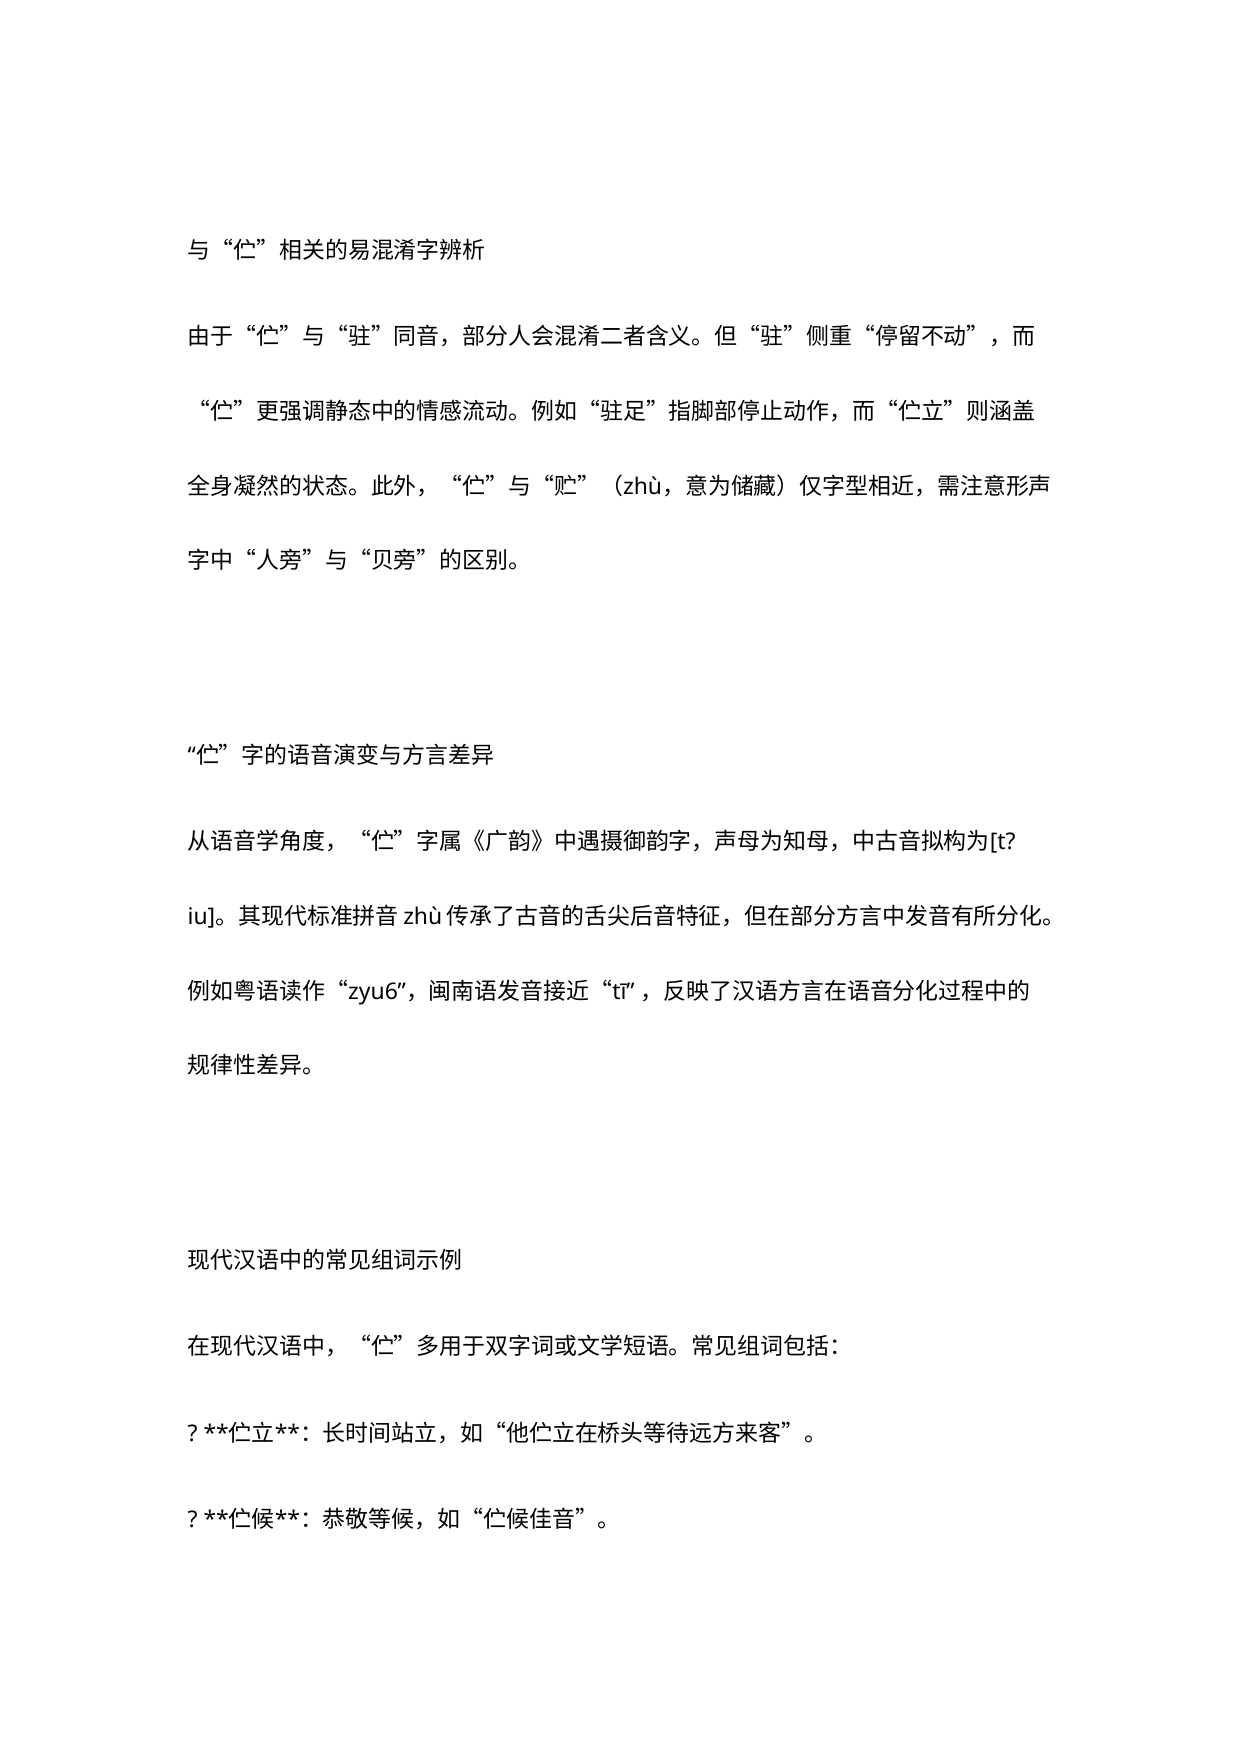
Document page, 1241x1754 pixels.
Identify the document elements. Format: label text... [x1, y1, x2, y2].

text ? **伫候**：恭敬等候，如“伫候佳音”。 [187, 1486, 1053, 1551]
text ? **伫立**：长时间站立，如“他伫立在桥头等待远方来客”。 [187, 1399, 1053, 1464]
text “伫”字的语音演变与方言差异 [187, 721, 1053, 786]
text 从语音学角度，“伫”字属《广韵》中遇摄御韵字，声母为知母，中古音拟构为[t?iu]。其现代标准拼音zhù传承了古音的舌尖后音特征，但在部分方言中发音有所分化。例如粤语读作“zyu6”，闽南语发音接近“tī” ，反映了汉语方言在语音分化过程中的规律性差异。 [187, 807, 1053, 1096]
text 由于“伫”与“驻”同音，部分人会混淆二者含义。但“驻”侧重“停留不动”，而“伫”更强调静态中的情感流动。例如“驻足”指脚部停止动作，而“伫立”则涵盖全身凝然的状态。此外，“伫”与“贮”（zhù，意为储藏）仅字型相近，需注意形声字中“人旁”与“贝旁”的区别。 [187, 302, 1053, 591]
text 现代汉语中的常见组词示例 [187, 1226, 1053, 1291]
text 在现代汉语中，“伫”多用于双字词或文学短语。常见组词包括： [187, 1312, 1053, 1377]
text 与“伫”相关的易混淆字辨析 [187, 216, 1053, 281]
